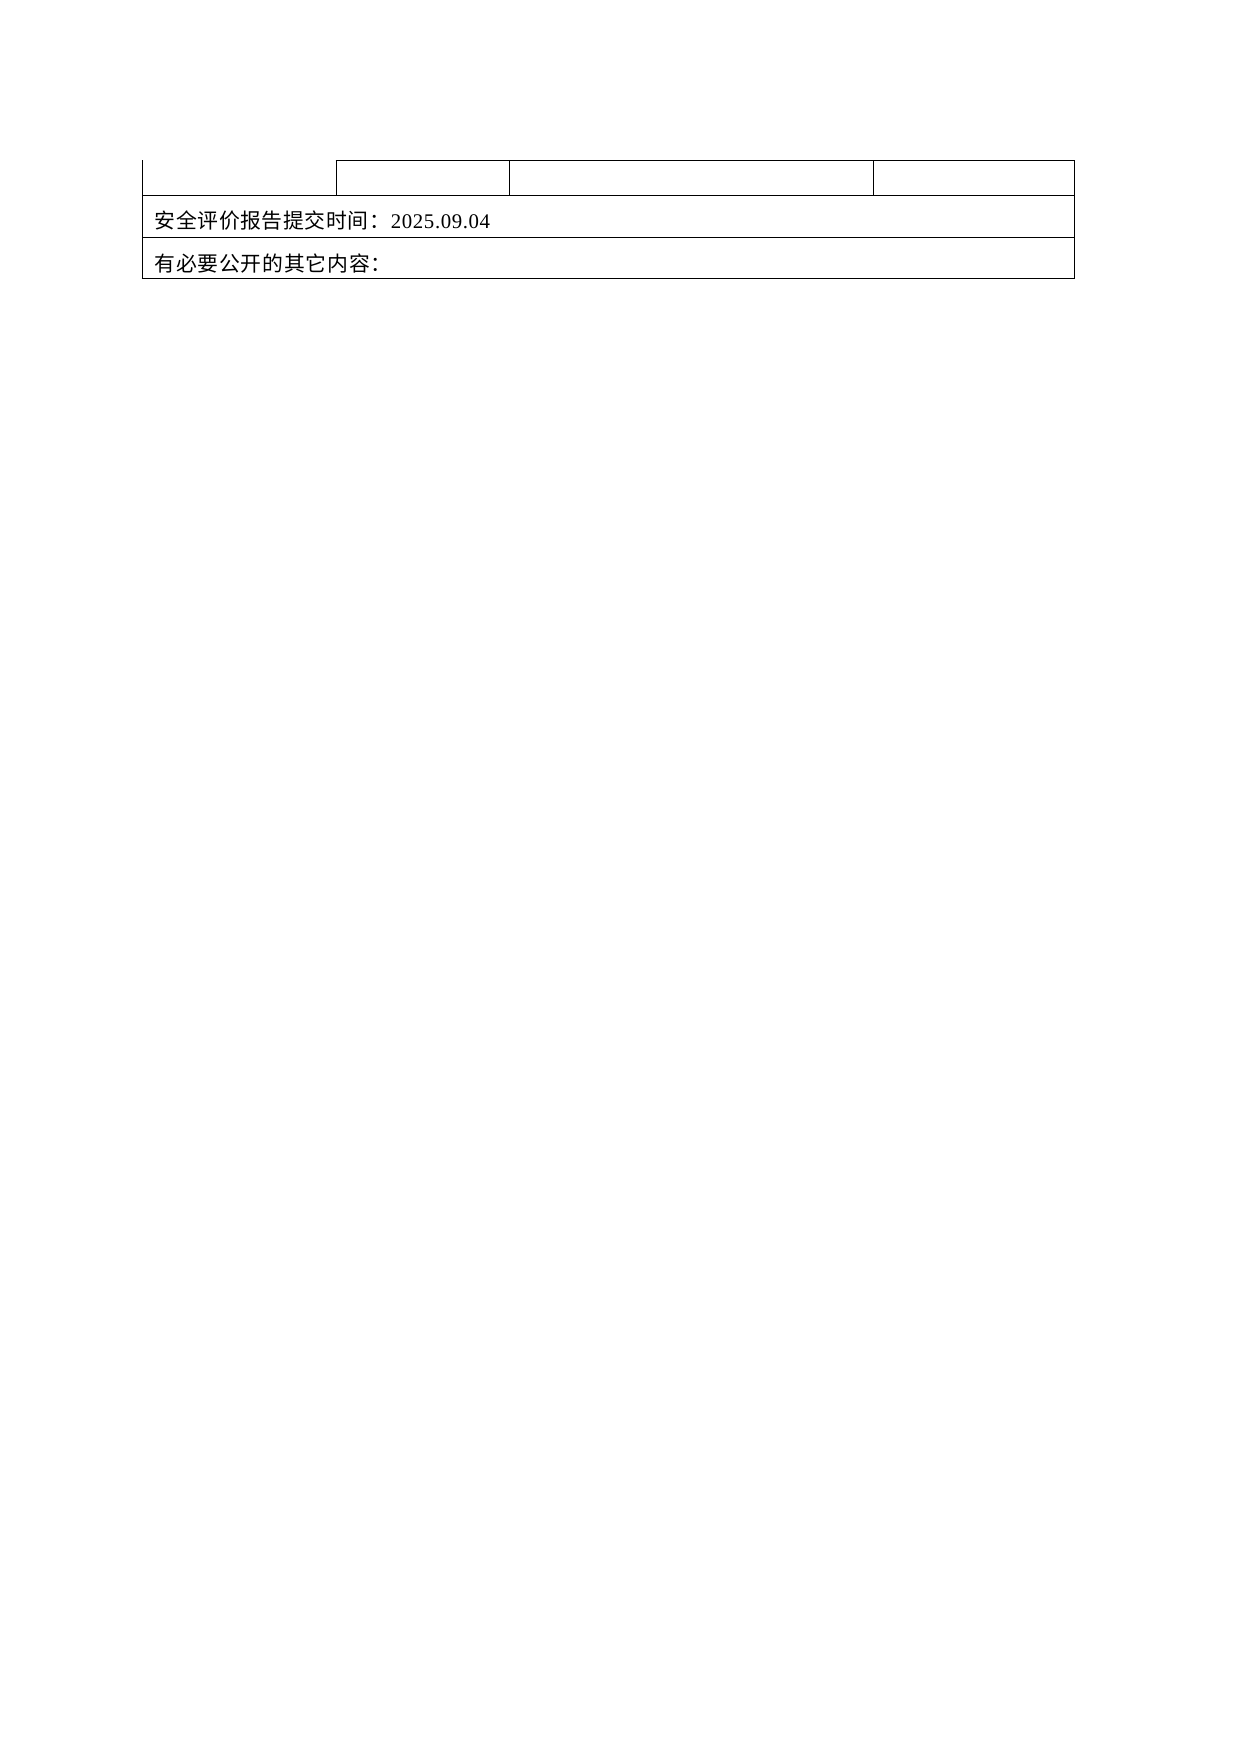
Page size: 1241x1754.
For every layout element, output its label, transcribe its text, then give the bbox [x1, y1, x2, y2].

table_cell 有必要公开的其它内容： [143, 238, 1074, 277]
table_cell 安全评价报告提交时间：2025.09.04 [143, 196, 1074, 237]
table_cell [337, 161, 509, 195]
table_cell [510, 161, 873, 195]
table_cell [874, 161, 1074, 195]
